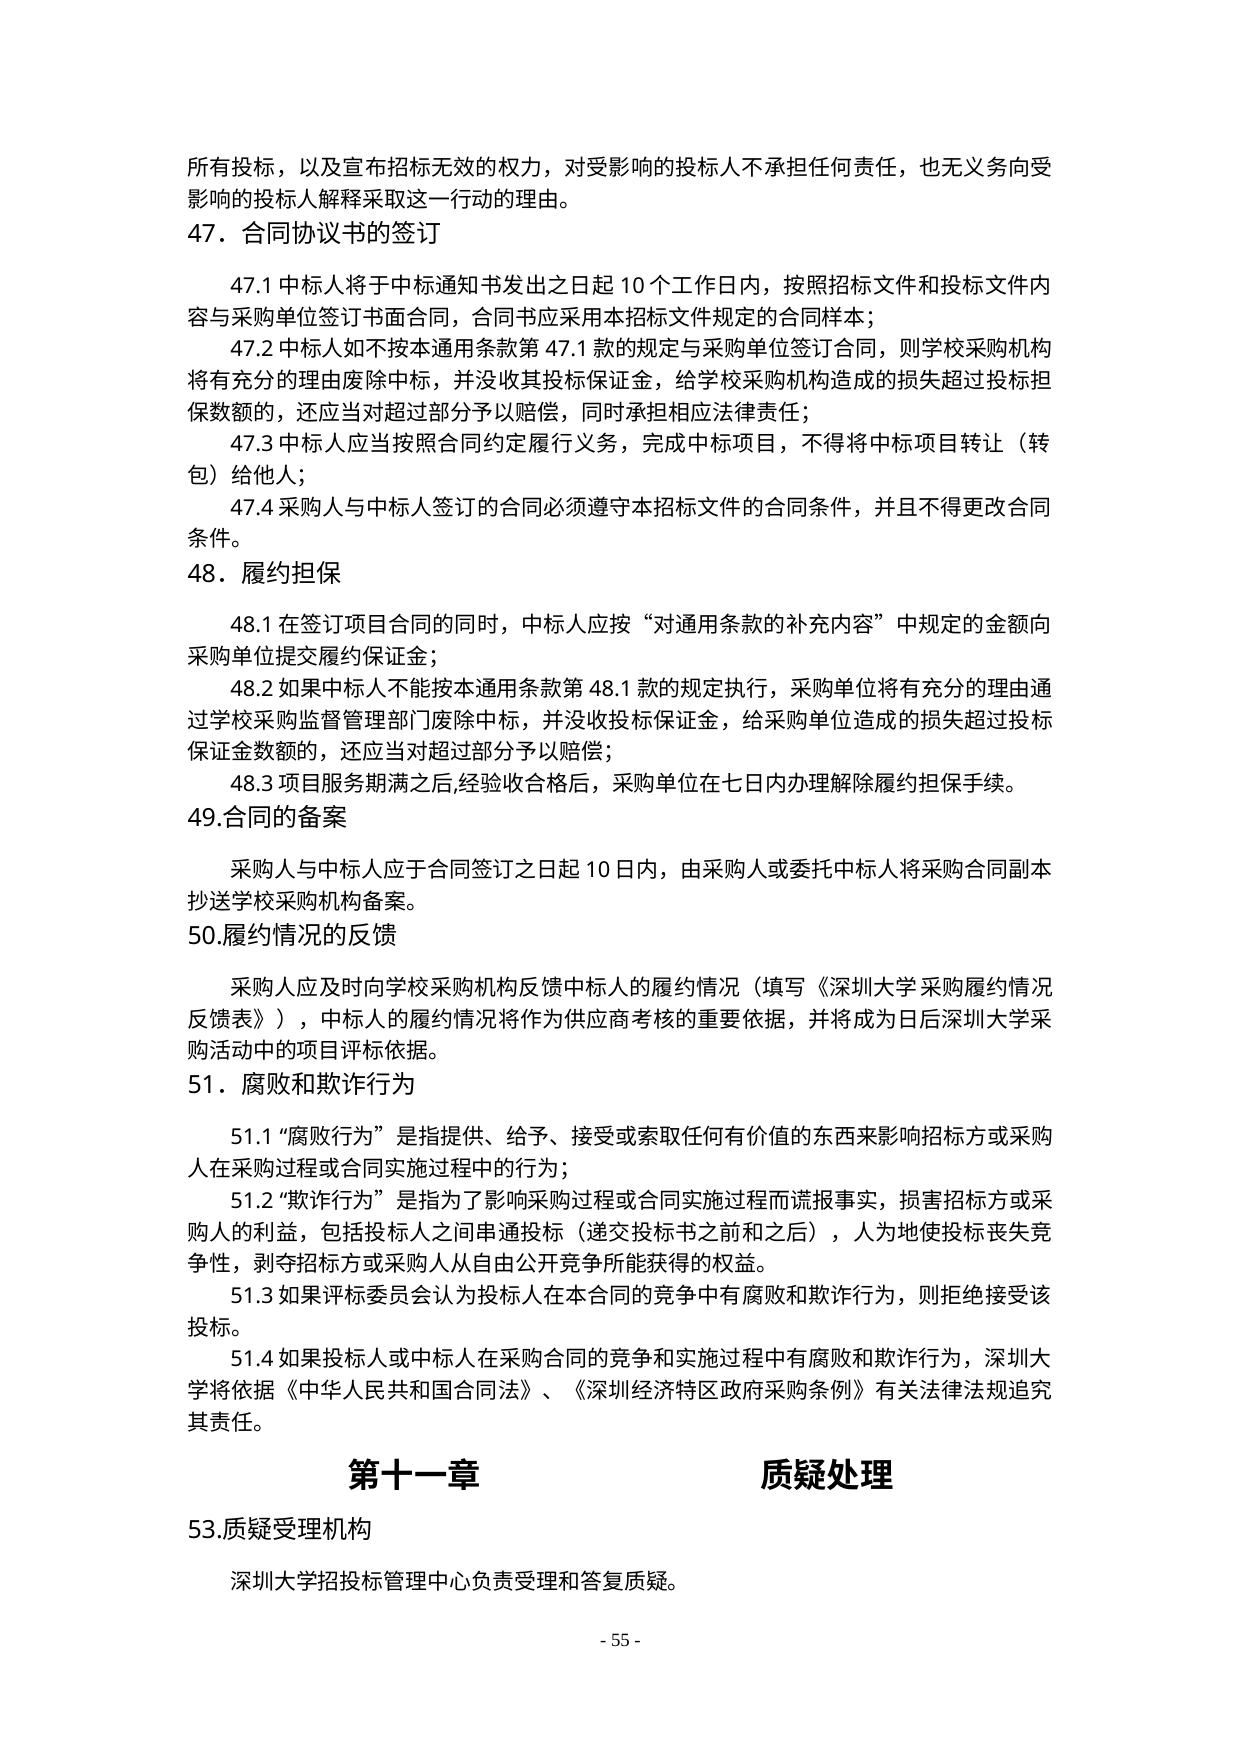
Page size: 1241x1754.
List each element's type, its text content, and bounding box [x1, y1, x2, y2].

text 51.3如果评标委员会认为投标人在本合同的竞争中有腐败和欺诈行为，则拒绝接受该投标。 [187, 1278, 1053, 1341]
text 50.履约情况的反馈 [187, 916, 1053, 952]
text 51．腐败和欺诈行为 [187, 1065, 1053, 1101]
text 采购人应及时向学校采购机构反馈中标人的履约情况（填写《深圳大学采购履约情况反馈表》），中标人的履约情况将作为供应商考核的重要依据，并将成为日后深圳大学采购活动中的项目评标依据。 [187, 970, 1053, 1065]
text 48.2如果中标人不能按本通用条款第48.1款的规定执行，采购单位将有充分的理由通过学校采购监督管理部门废除中标，并没收投标保证金，给采购单位造成的损失超过投标保证金数额的，还应当对超过部分予以赔偿； [187, 671, 1053, 766]
text 48.1在签订项目合同的同时，中标人应按“对通用条款的补充内容”中规定的金额向采购单位提交履约保证金； [187, 607, 1053, 671]
text 49.合同的备案 [187, 798, 1053, 834]
text 47.1中标人将于中标通知书发出之日起10个工作日内，按照招标文件和投标文件内容与采购单位签订书面合同，合同书应采用本招标文件规定的合同样本； [187, 268, 1053, 331]
text 47．合同协议书的签订 [187, 213, 1053, 249]
text 48.3项目服务期满之后,经验收合格后，采购单位在七日内办理解除履约担保手续。 [187, 766, 1053, 798]
text 采购人与中标人应于合同签订之日起10日内，由采购人或委托中标人将采购合同副本抄送学校采购机构备案。 [187, 852, 1053, 916]
text 47.3中标人应当按照合同约定履行义务，完成中标项目，不得将中标项目转让（转包）给他人； [187, 426, 1053, 490]
text 51.1 “腐败行为”是指提供、给予、接受或索取任何有价值的东西来影响招标方或采购人在采购过程或合同实施过程中的行为； [187, 1119, 1053, 1183]
text 51.2 “欺诈行为”是指为了影响采购过程或合同实施过程而谎报事实，损害招标方或采购人的利益，包括投标人之间串通投标（递交投标书之前和之后），人为地使投标丧失竞争性，剥夺招标方或采购人从自由公开竞争所能获得的权益。 [187, 1183, 1053, 1278]
text 47.2中标人如不按本通用条款第47.1款的规定与采购单位签订合同，则学校采购机构将有充分的理由废除中标，并没收其投标保证金，给学校采购机构造成的损失超过投标担保数额的，还应当对超过部分予以赔偿，同时承担相应法律责任； [187, 331, 1053, 426]
list 质疑处理 [187, 1449, 1053, 1497]
text 深圳大学招投标管理中心负责受理和答复质疑。 [187, 1564, 1053, 1596]
text 53.质疑受理机构 [187, 1510, 1053, 1546]
text 51.4如果投标人或中标人在采购合同的竞争和实施过程中有腐败和欺诈行为，深圳大学将依据《中华人民共和国合同法》、《深圳经济特区政府采购条例》有关法律法规追究其责任。 [187, 1341, 1053, 1436]
text 47.4采购人与中标人签订的合同必须遵守本招标文件的合同条件，并且不得更改合同条件。 [187, 490, 1053, 553]
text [187, 150, 1053, 213]
text 48．履约担保 [187, 553, 1053, 589]
